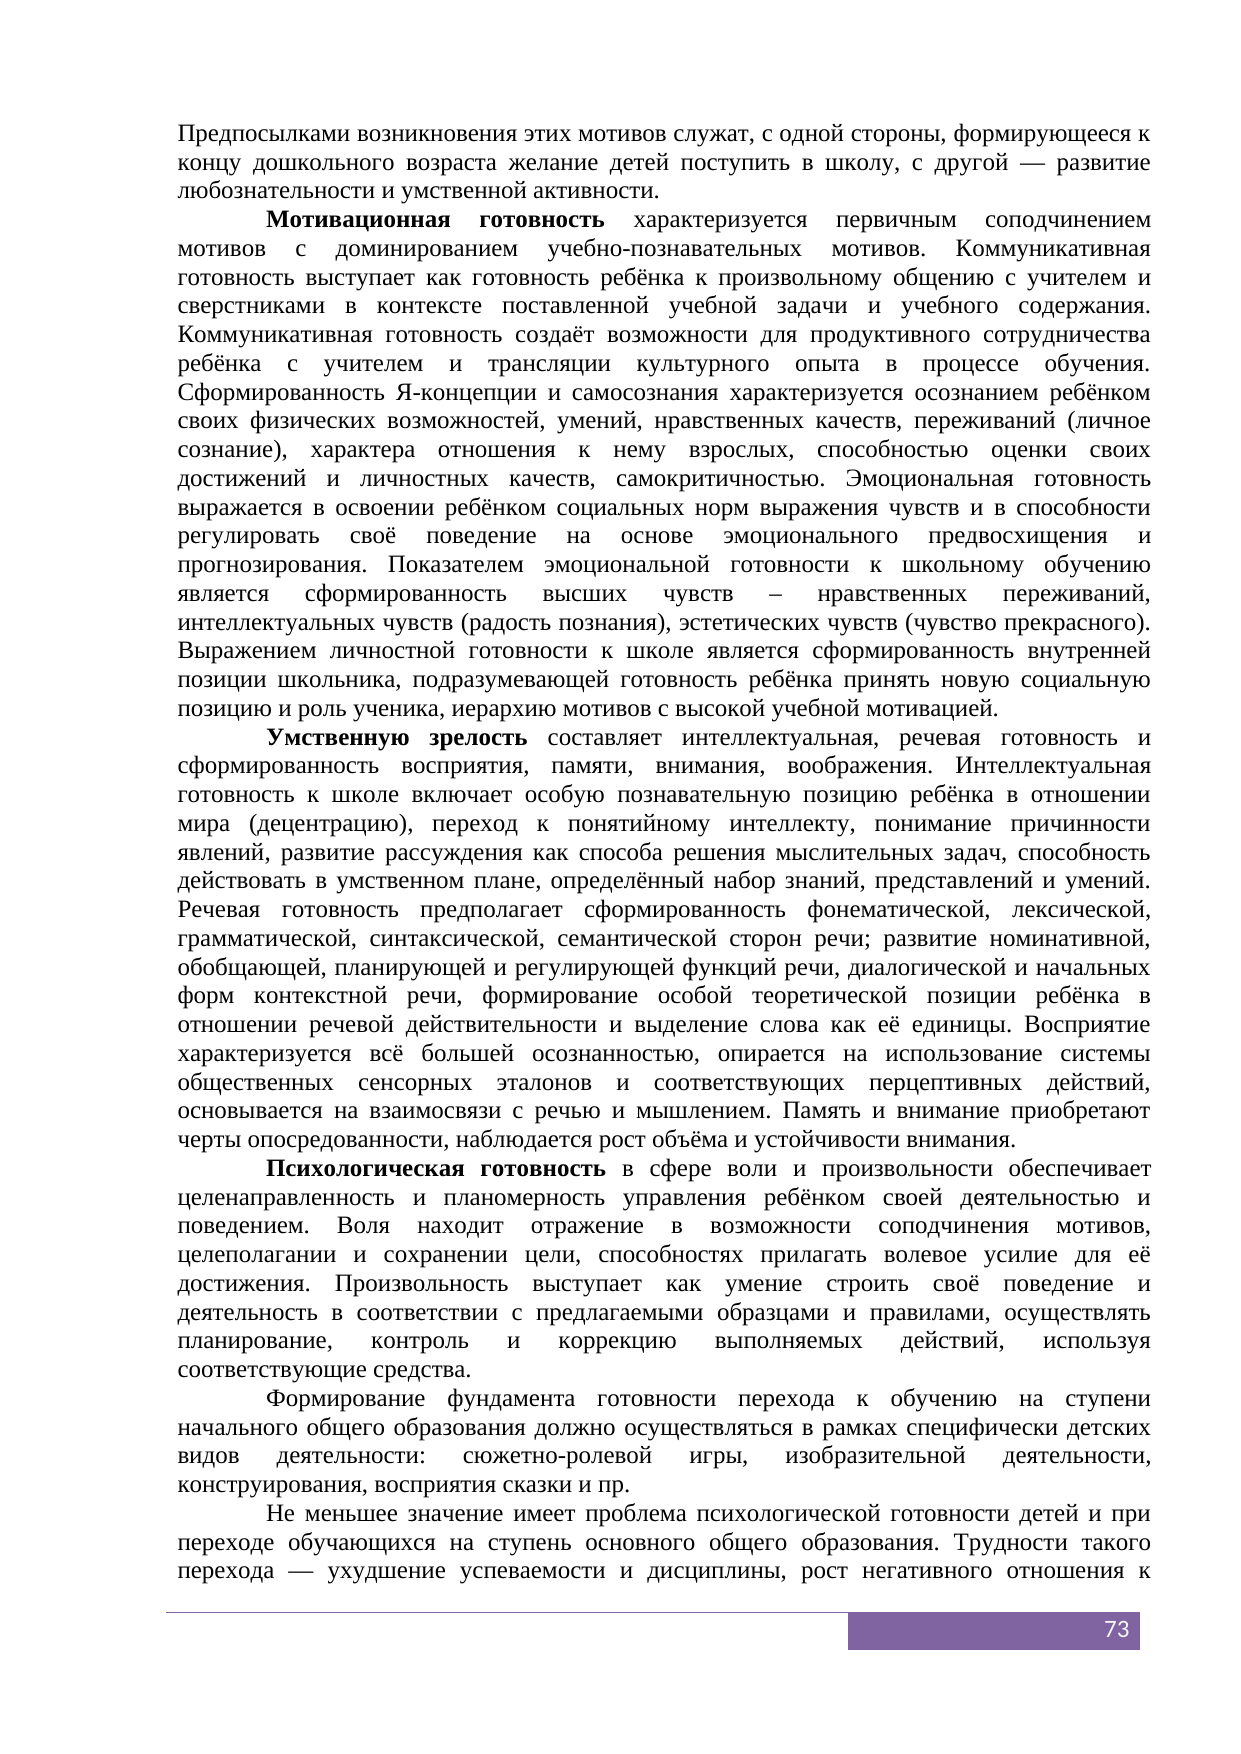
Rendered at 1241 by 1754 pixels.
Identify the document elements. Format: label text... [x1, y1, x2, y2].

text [177, 1498, 1152, 1584]
text Умственную зрелость составляет интеллектуальная, речевая готовность и сформированность восприятия, памяти, внимания, воображения. Интеллектуальная готовность к школе включает особую познавательную позицию ребёнка в отношении мира (децентрацию), переход к понятийному интеллекту, понимание причинности явлений, развитие рассуждения как способа решения мыслительных задач, способность действовать в умственном плане, определённый набор знаний, представлений и умений. Речевая готовность предполагает сформированность фонематической, лексической, грамматической, синтаксической, семантической сторон речи; развитие номинативной, обобщающей, планирующей и регулирующей функций речи, диалогической и начальных форм контекстной речи, формирование особой теоретической позиции ребёнка в отношении речевой действительности и выделение слова как её единицы. Восприятие характеризуется всё большей осознанностью, опирается на использование системы общественных сенсорных эталонов и соответствующих перцептивных действий, основывается на взаимосвязи с речью и мышлением. Память и внимание приобретают черты опосредованности, наблюдается рост объёма и устойчивости внимания. [177, 722, 1152, 1153]
text Психологическая готовность в сфере воли и произвольности обеспечивает целенаправленность и планомерность управления ребёнком своей деятельностью и поведением. Воля находит отражение в возможности соподчинения мотивов, целеполагании и сохранении цели, способностях прилагать волевое усилие для её достижения. Произвольность выступает как умение строить своё поведение и деятельность в соответствии с предлагаемыми образцами и правилами, осуществлять планирование, контроль и коррекцию выполняемых действий, используя соответствующие средства. [177, 1153, 1152, 1383]
text Мотивационная готовность характеризуется первичным соподчинением мотивов с доминированием учебно-познавательных мотивов. Коммуникативная готовность выступает как готовность ребёнка к произвольному общению с учителем и сверстниками в контексте поставленной учебной задачи и учебного содержания. Коммуникативная готовность создаёт возможности для продуктивного сотрудничества ребёнка с учителем и трансляции культурного опыта в процессе обучения. Сформированность Я-концепции и самосознания характеризуется осознанием ребёнком своих физических возможностей, умений, нравственных качеств, переживаний (личное сознание), характера отношения к нему взрослых, способностью оценки своих достижений и личностных качеств, самокритичностью. Эмоциональная готовность выражается в освоении ребёнком социальных норм выражения чувств и в способности регулировать своё поведение на основе эмоционального предвосхищения и прогнозирования. Показателем эмоциональной готовности к школьному обучению является сформированность высших чувств – нравственных переживаний, интеллектуальных чувств (радость познания), эстетических чувств (чувство прекрасного). Выражением личностной готовности к школе является сформированность внутренней позиции школьника, подразумевающей готовность ребёнка принять новую социальную позицию и роль ученика, иерархию мотивов с высокой учебной мотивацией. [177, 204, 1152, 722]
text Формирование фундамента готовности перехода к обучению на ступени начального общего образования должно осуществляться в рамках специфически детских видов деятельности: сюжетно-ролевой игры, изобразительной деятельности, конструирования, восприятия сказки и пр. [177, 1383, 1152, 1498]
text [177, 118, 1152, 204]
